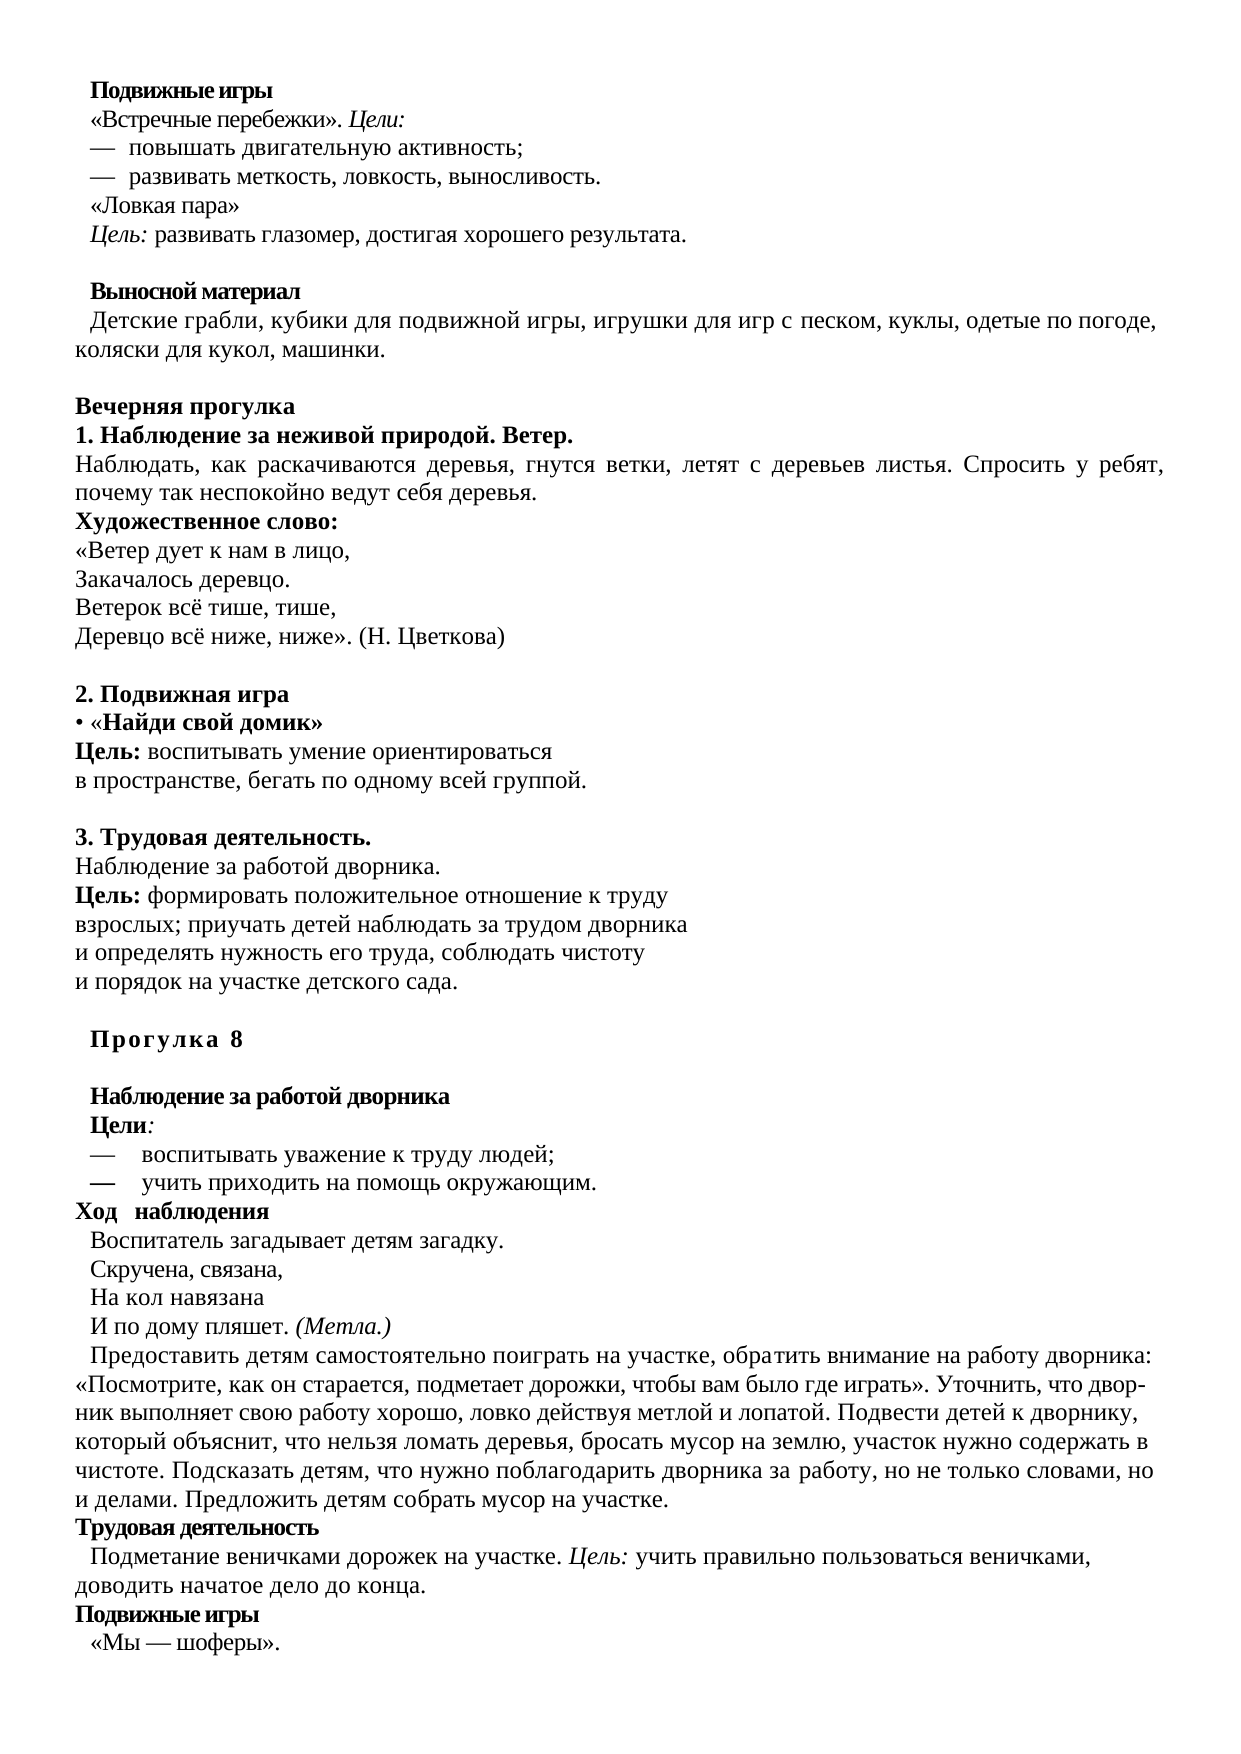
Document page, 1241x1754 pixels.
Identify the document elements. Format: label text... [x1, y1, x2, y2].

text и порядок на участке детского сада. [75, 966, 1165, 995]
text 3. Трудовая деятельность. [75, 822, 1165, 851]
text «Ветер дует к нам в лицо, [75, 535, 1165, 564]
text Детские грабли, кубики для подвижной игры, игрушки для игр с песком, куклы, одетые по погоде, коляски для кукол, машинки. [75, 305, 1165, 362]
text Скручена, связана, [75, 1254, 1165, 1282]
text На кол навязана [75, 1282, 1165, 1311]
text взрослых; приучать детей наблюдать за трудом дворника [75, 909, 1165, 937]
text Художественное слово: [75, 506, 1165, 535]
text Предоставить детям самостоятельно поиграть на участке, обратить внимание на работу дворника: «Посмотрите, как он старается, подметает дорожки, чтобы вам было где играть». Уточнить, что дворник выполняет свою работу хорошо, ловко действуя метлой и лопатой. Подвести детей к дворнику, который объяснит, что нельзя ломать деревья, бросать мусор на землю, участок нужно содержать в чистоте. Подсказать детям, что нужно поблагодарить дворника за работу, но не только словами, но и делами. Предложить детям собрать мусор на участке. [75, 1340, 1165, 1512]
text 1. Наблюдение за неживой природой. Ветер. [75, 420, 1165, 449]
text • «Найди свой домик» [75, 707, 1165, 736]
text Наблюдение за работой дворника [75, 1081, 1165, 1110]
text в пространстве, бегать по одному всей группой. [75, 765, 1165, 794]
text Цель: развивать глазомер, достигая хорошего результата. [75, 219, 1165, 247]
text Ветерок всё тише, тише, [75, 592, 1165, 621]
text и определять нужность его труда, соблюдать чистоту [75, 937, 1165, 966]
text Подметание веничками дорожек на участке. Цель: учить правильно пользоваться веничками, доводить начатое дело до конца. [75, 1541, 1165, 1599]
text Ход наблюдения [75, 1196, 1165, 1225]
text Вечерняя прогулка [75, 391, 1165, 420]
text «Мы — шоферы». [75, 1627, 1165, 1656]
text Цель: формировать положительное отношение к труду [75, 880, 1165, 909]
text Цели: [75, 1110, 1165, 1139]
text Выносной материал [75, 276, 1165, 305]
text Закачалось деревцо. [75, 564, 1165, 592]
text Прогулка 8 [75, 1024, 1165, 1052]
text Подвижные игры [75, 75, 1165, 104]
text И по дому пляшет. (Метла.) [75, 1311, 1165, 1340]
text «Встречные перебежки». Цели: [75, 104, 1165, 132]
text Трудовая деятельность [75, 1512, 1165, 1541]
list учить приходить на помощь окружающим. [75, 1167, 1165, 1196]
text Цель: воспитывать умение ориентироваться [75, 736, 1165, 765]
text Наблюдение за работой дворника. [75, 851, 1165, 880]
text 2. Подвижная игра [75, 679, 1165, 707]
text Воспитатель загадывает детям загадку. [75, 1225, 1165, 1254]
text Наблюдать, как раскачиваются деревья, гнутся ветки, летят с деревьев листья. Спросить у ребят, почему так неспокойно ведут себя деревья. [75, 449, 1165, 506]
list воспитывать уважение к труду людей; [75, 1139, 1165, 1167]
list развивать меткость, ловкость, выносливость. [75, 161, 1165, 190]
text «Ловкая пара» [75, 190, 1165, 219]
text Подвижные игры [75, 1599, 1165, 1627]
list повышать двигательную активность; [75, 132, 1165, 161]
text Деревцо всё ниже, ниже». (Н. Цветкова) [75, 621, 1165, 650]
